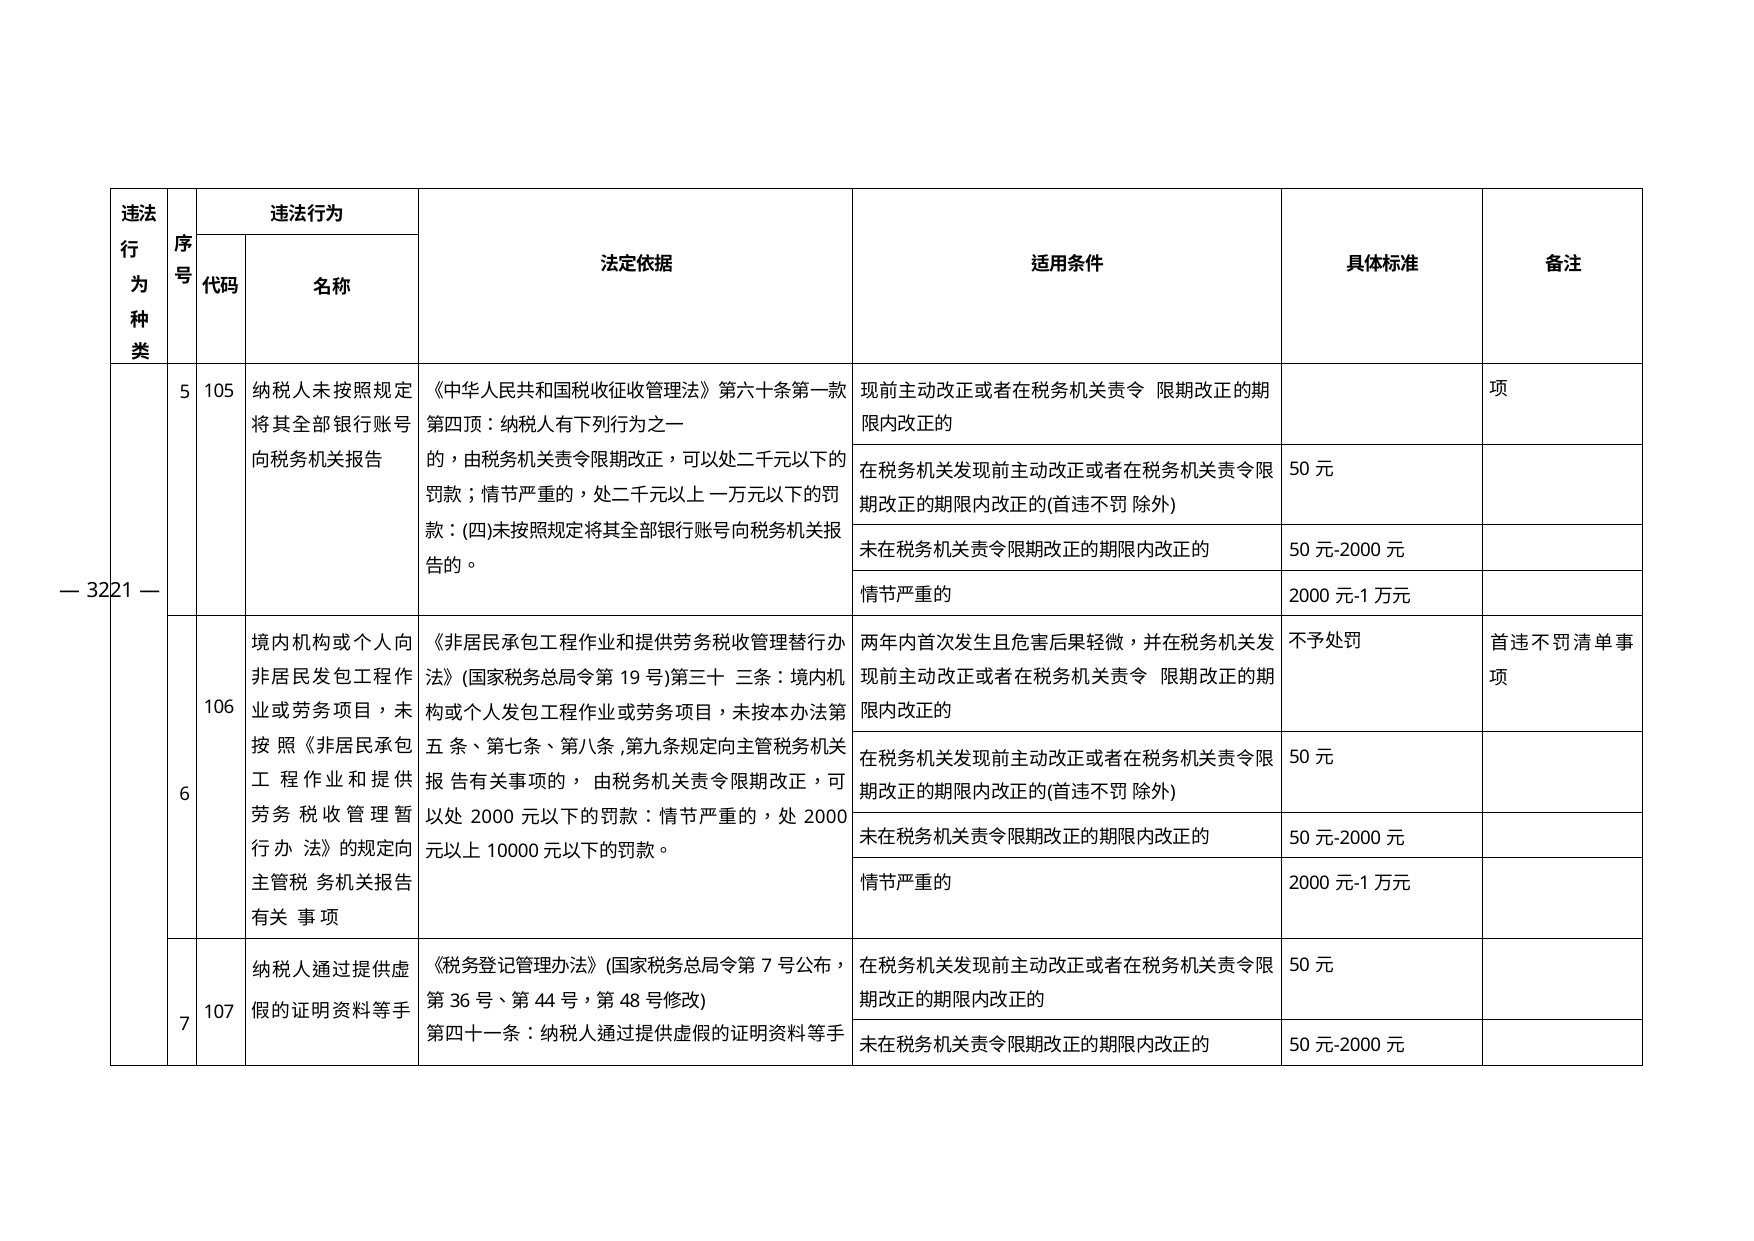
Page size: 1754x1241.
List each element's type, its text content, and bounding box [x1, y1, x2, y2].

table_cell 纳税人未按照规定 将其全部银行账号 向税务机关报告 [246, 364, 418, 615]
table_cell 未在税务机关责令限期改正的期限内改正的 [853, 813, 1281, 857]
table_cell [1483, 445, 1642, 524]
table_cell 情节严重的 [853, 571, 1281, 615]
table_cell [1483, 858, 1642, 938]
table_cell 107 [197, 939, 245, 1065]
table_cell 代码 [197, 235, 245, 363]
table_cell 在税务机关发现前主动改正或者在税务机关责令限 期改正的期限内改正的(首违不罚 除外) [853, 732, 1281, 812]
table_header 违法行为 [197, 189, 418, 234]
table_cell 未在税务机关责令限期改正的期限内改正的 [853, 1020, 1281, 1065]
table_header 具体标准 [1282, 189, 1482, 363]
table_cell 50 元 [1282, 939, 1482, 1019]
table_cell 现前主动改正或者在税务机关责令 限期改正的期 限内改正的 [853, 364, 1281, 443]
table_cell 50 元 [1282, 445, 1482, 524]
table_cell 《税务登记管理办法》(国家税务总局令第 7 号公布， 第 36 号、第 44 号，第 48 号修改) 第四十一条：纳税人通过提供虚假的证明资料等手 [419, 939, 852, 1065]
table_header 备注 [1483, 189, 1642, 363]
table_cell [1483, 1020, 1642, 1065]
table_cell 在税务机关发现前主动改正或者在税务机关责令限 期改正的期限内改正的 [853, 939, 1281, 1019]
table_cell 首违不罚清单事 项 [1483, 616, 1642, 731]
table_cell 《非居民承包工程作业和提供劳务税收管理替行办 法》(国家税务总局令第 19 号)第三十 三条：境内机 构或个人发包工程作业或劳务项目，未按本办法第五 条、第七条、第八条 ,第九条规定向主管税务机关报 告有关事项的， 由税务机关责令限期改正，可以处 2000 元以下的罚款：情节严重的，处 2000 元以上 10000 元以下的罚款。 [419, 616, 852, 938]
table_cell 纳税人通过提供虚 假的证明资料等手 [246, 939, 418, 1065]
table_cell 50 元-2000 元 [1282, 525, 1482, 570]
table_cell [1483, 813, 1642, 857]
table_cell 50 元-2000 元 [1282, 1020, 1482, 1065]
table_cell 2000 元-1 万元 [1282, 858, 1482, 938]
table_cell [1282, 364, 1482, 443]
table_cell [1483, 732, 1642, 812]
table_cell [1483, 525, 1642, 570]
table_cell 106 [197, 616, 245, 938]
table_cell 6 [168, 616, 196, 938]
table_cell 两年内首次发生且危害后果轻微，并在税务机关发 现前主动改正或者在税务机关责令 限期改正的期 限内改正的 [853, 616, 1281, 731]
table_cell 50 元 [1282, 732, 1482, 812]
table_cell 不予处罚 [1282, 616, 1482, 731]
table_cell 境内机构或个人向 非居民发包工程作 业或劳务项目，未按 照《非居民承包 工 程作业和提供劳务 税收管理暂行办 法》的规定向主管税 务机关报告有关 事 项 [246, 616, 418, 938]
table_cell [111, 364, 167, 1065]
table_header 违法 行为 种 类 [111, 189, 167, 363]
table_header 法定依据 [419, 189, 852, 363]
table_cell 2000 元-1 万元 [1282, 571, 1482, 615]
table_cell 105 [197, 364, 245, 615]
table_cell [1483, 939, 1642, 1019]
table_cell 《中华人民共和国税收征收管理法》第六十条第一款 第四顶：纳税人有下列行为之一 的，由税务机关责令限期改正，可以处二千元以下的 罚款；情节严重的，处二千元以上 一万元以下的罚 款：(四)未按照规定将其全部银行账号向税务机关报 告的。 [419, 364, 852, 615]
table_cell 项 [1483, 364, 1642, 443]
table_cell 情节严重的 [853, 858, 1281, 938]
table_header 适用条件 [853, 189, 1281, 363]
table_cell 名称 [246, 235, 418, 363]
table_cell 50 元-2000 元 [1282, 813, 1482, 857]
table_cell 7 [168, 939, 196, 1065]
table_cell [1483, 571, 1642, 615]
table_cell 未在税务机关责令限期改正的期限内改正的 [853, 525, 1281, 570]
table_cell 在税务机关发现前主动改正或者在税务机关责令限 期改正的期限内改正的(首违不罚 除外) [853, 445, 1281, 524]
table_cell 5 [168, 364, 196, 615]
table_header 序 号 [168, 189, 196, 363]
